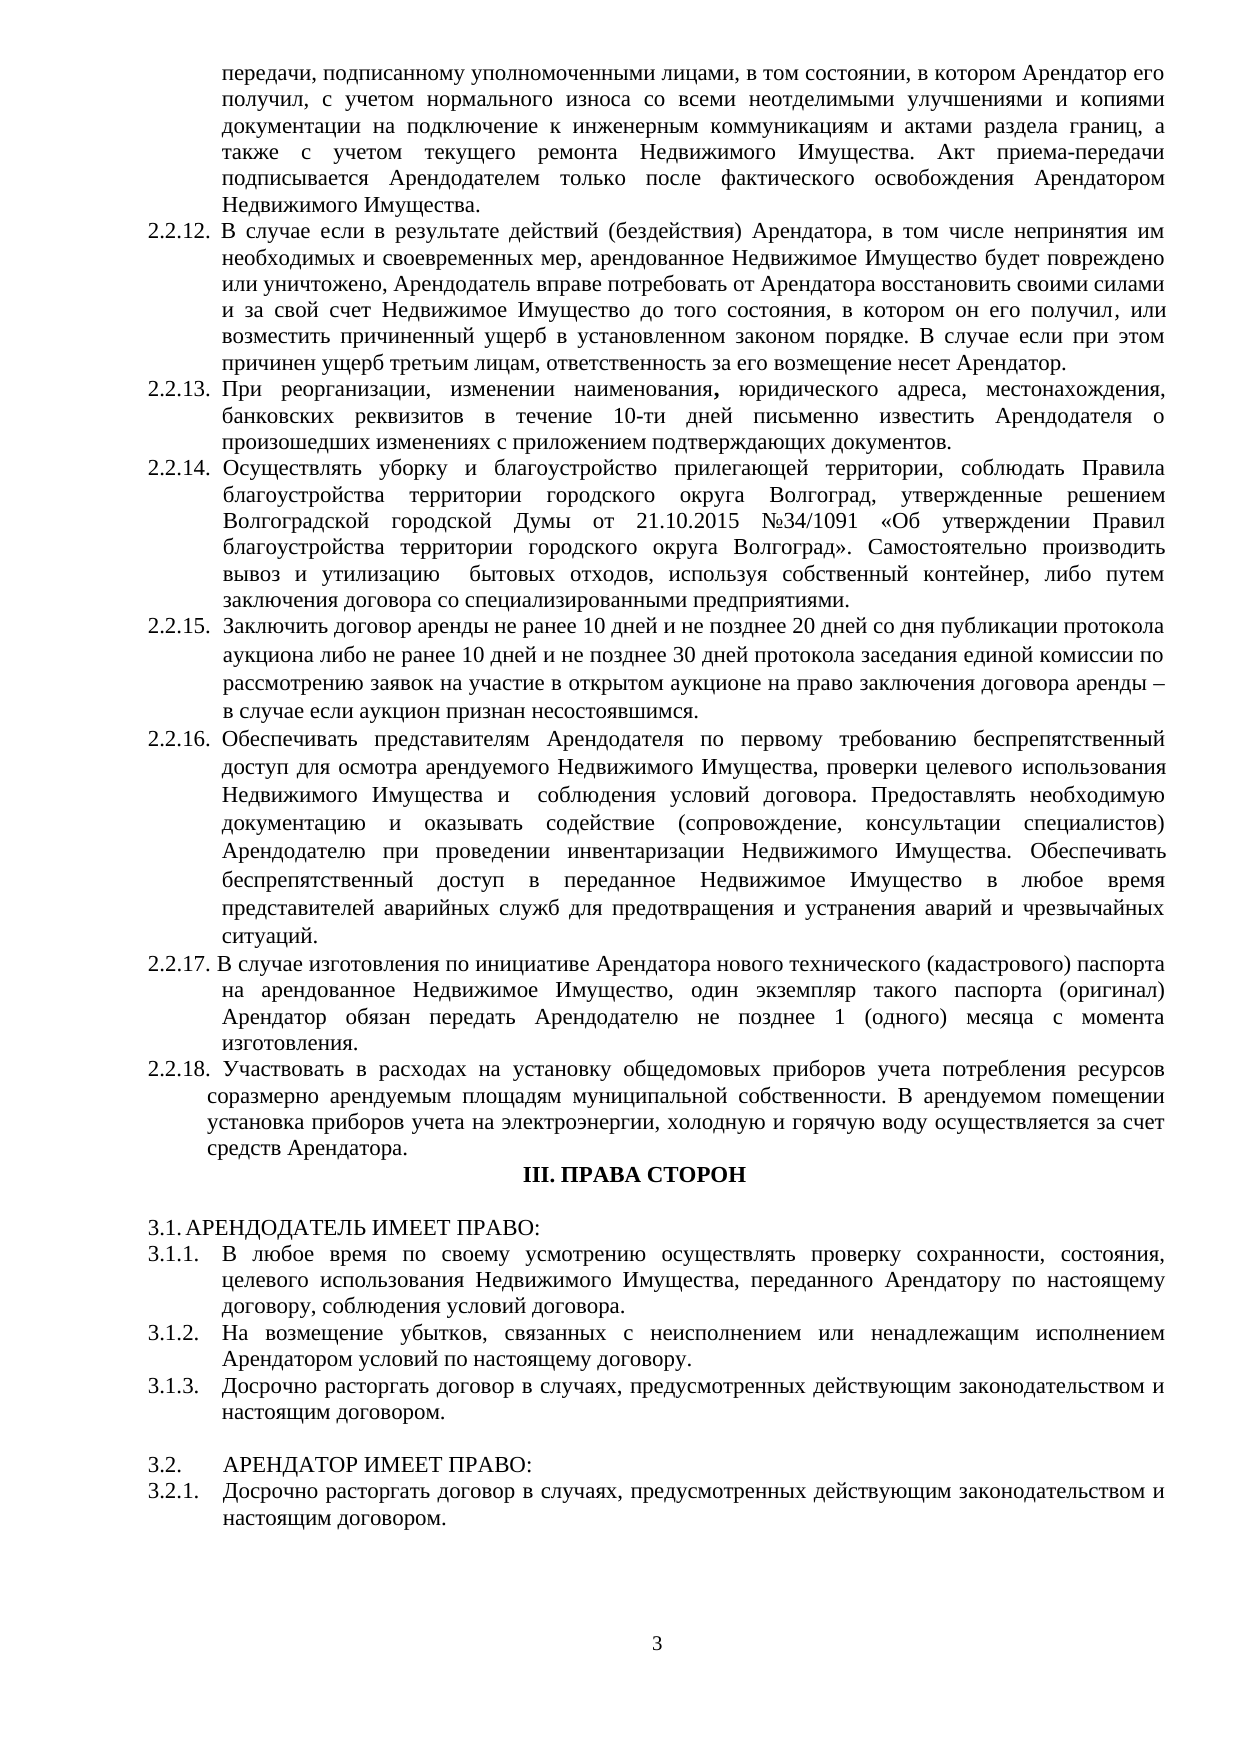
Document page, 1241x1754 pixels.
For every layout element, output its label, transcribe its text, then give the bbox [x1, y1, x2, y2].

list В любое время по своему усмотрению осуществлять проверку сохранности, состояния, целевого использования Недвижимого Имущества, переданного Арендатору по настоящему договору, соблюдения условий договора. [148, 1240, 1166, 1319]
list Досрочно расторгать договор в случаях, предусмотренных действующим законодательством и настоящим договором. [148, 1477, 1166, 1530]
text 2.2.12. В случае если в результате действий (бездействия) Арендатора, в том числе непринятия им необходимых и своевременных мер, арендованное Недвижимое Имущество будет повреждено или уничтожено, Арендодатель вправе потребовать от Арендатора восстановить своими силами и за свой счет Недвижимое Имущество до того состояния, в котором он его получил, или возместить причиненный ущерб в установленном законом порядке. В случае если при этом причинен ущерб третьим лицам, ответственность за его возмещение несет Арендатор. [148, 217, 1166, 375]
list Досрочно расторгать договор в случаях, предусмотренных действующим законодательством и настоящим договором. [148, 1372, 1166, 1424]
list Осуществлять уборку и благоустройство прилегающей территории, соблюдать Правила благоустройства территории городского округа Волгоград, утвержденные решением Волгоградской городской Думы от 21.10.2015 №34/1091 «Об утверждении Правил благоустройства территории городского округа Волгоград». Самостоятельно производить вывоз и утилизацию бытовых отходов, используя собственный контейнер, либо путем заключения договора со специализированными предприятиями. [148, 454, 1166, 612]
text 2.2.13. При реорганизации, изменении наименования, юридического адреса, местонахождения, банковских реквизитов в течение 10-ти дней письменно известить Арендодателя о произошедших изменениях с приложением подтверждающих документов. [148, 375, 1166, 454]
list АРЕНДАТОР ИМЕЕТ ПРАВО: [148, 1451, 1166, 1477]
text 2.2.18. Участвовать в расходах на установку общедомовых приборов учета потребления ресурсов соразмерно арендуемым площадям муниципальной собственности. В арендуемом помещении установка приборов учета на электроэнергии, холодную и горячую воду осуществляется за счет средств Арендатора. [148, 1055, 1166, 1161]
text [148, 59, 1166, 217]
list На возмещение убытков, связанных с неисполнением или ненадлежащим исполнением Арендатором условий по настоящему договору. [148, 1319, 1166, 1372]
list АРЕНДОДАТЕЛЬ ИМЕЕТ ПРАВО: [148, 1213, 1166, 1240]
text 2.2.16. Обеспечивать представителям Арендодателя по первому требованию беспрепятственный доступ для осмотра арендуемого Недвижимого Имущества, проверки целевого использования Недвижимого Имущества и соблюдения условий договора. Предоставлять необходимую документацию и оказывать содействие (сопровождение, консультации специалистов) Арендодателю при проведении инвентаризации Недвижимого Имущества. Обеспечивать беспрепятственный доступ в переданное Недвижимое Имущество в любое время представителей аварийных служб для предотвращения и устранения аварий и чрезвычайных ситуаций. [148, 725, 1166, 948]
text 2.2.17. В случае изготовления по инициативе Арендатора нового технического (кадастрового) паспорта на арендованное Недвижимое Имущество, один экземпляр такого паспорта (оригинал) Арендатор обязан передать Арендодателю не позднее 1 (одного) месяца с момента изготовления. [148, 950, 1166, 1055]
list Заключить договор аренды не ранее 10 дней и не позднее 20 дней со дня публикации протокола аукциона либо не ранее 10 дней и не позднее 30 дней протокола заседания единой комиссии по рассмотрению заявок на участие в открытом аукционе на право заключения договора аренды – в случае если аукцион признан несостоявшимся. [148, 612, 1166, 723]
text III. ПРАВА СТОРОН [148, 1161, 1166, 1187]
